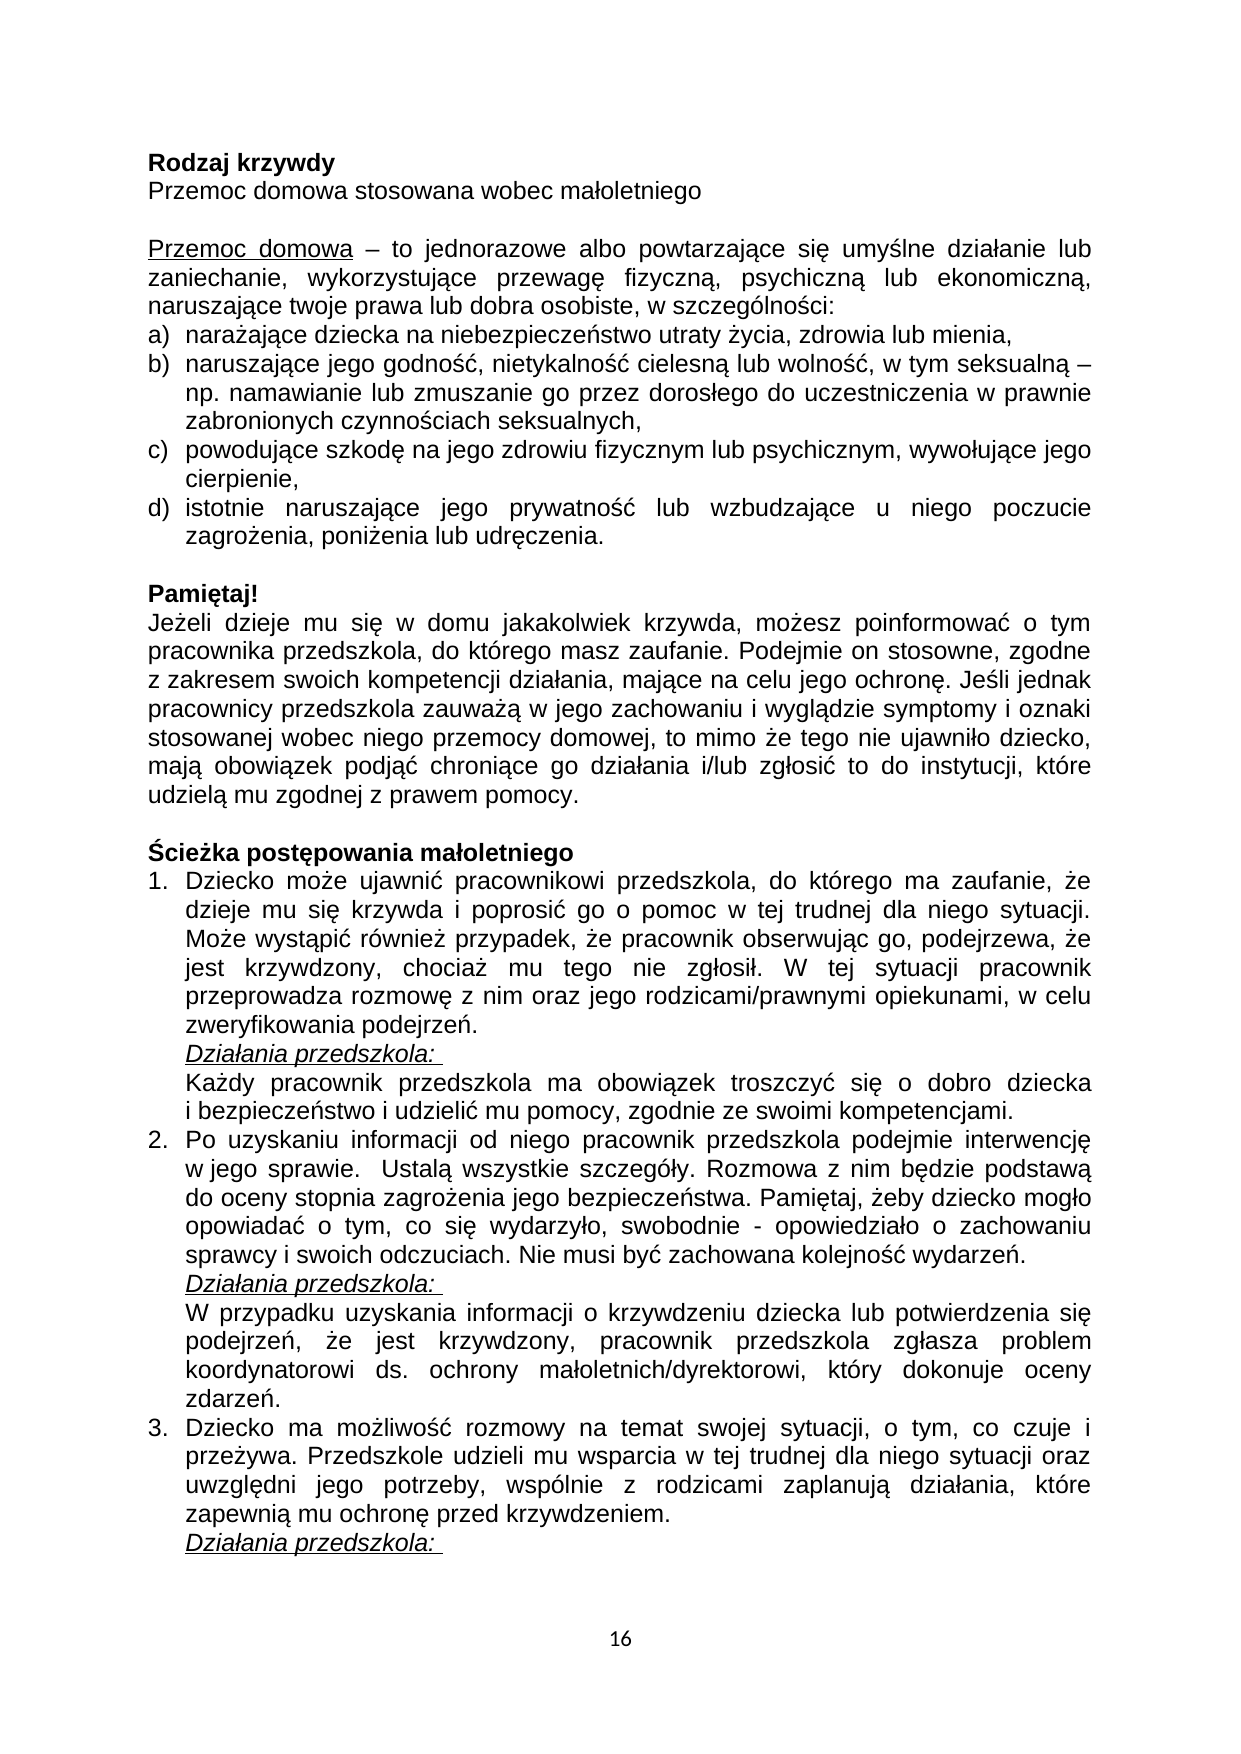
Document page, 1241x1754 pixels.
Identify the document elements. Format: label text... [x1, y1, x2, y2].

list Po uzyskaniu informacji od niego pracownik przedszkola podejmie interwencję w jego sprawie. Ustalą wszystkie szczegóły. Rozmowa z nim będzie podstawą do oceny stopnia zagrożenia jego bezpieczeństwa. Pamiętaj, żeby dziecko mogło opowiadać o tym, co się wydarzyło, swobodnie - opowiedziało o zachowaniu sprawcy i swoich odczuciach. Nie musi być zachowana kolejność wydarzeń. [148, 1125, 1093, 1269]
text Ścieżka postępowania małoletniego [148, 838, 1093, 866]
text Działania przedszkola: [185, 1269, 1093, 1298]
list powodujące szkodę na jego zdrowiu fizycznym lub psychicznym, wywołujące jego cierpienie, [148, 435, 1093, 493]
text Działania przedszkola: [185, 1039, 1093, 1068]
list naruszające jego godność, nietykalność cielesną lub wolność, w tym seksualną – np. namawianie lub zmuszanie go przez dorosłego do uczestniczenia w prawnie zabronionych czynnościach seksualnych, [148, 349, 1093, 435]
text Jeżeli dzieje mu się w domu jakakolwiek krzywda, możesz poinformować o tym pracownika przedszkola, do którego masz zaufanie. Podejmie on stosowne, zgodne z zakresem swoich kompetencji działania, mające na celu jego ochronę. Jeśli jednak pracownicy przedszkola zauważą w jego zachowaniu i wyglądzie symptomy i oznaki stosowanej wobec niego przemocy domowej, to mimo że tego nie ujawniło dziecko, mają obowiązek podjąć chroniące go działania i/lub zgłosić to do instytucji, które udzielą mu zgodnej z prawem pomocy. [148, 608, 1093, 809]
text Pamiętaj! [148, 579, 1093, 608]
text Przemoc domowa – to jednorazowe albo powtarzające się umyślne działanie lub zaniechanie, wykorzystujące przewagę fizyczną, psychiczną lub ekonomiczną, naruszające twoje prawa lub dobra osobiste, w szczególności: [148, 234, 1093, 320]
list Dziecko ma możliwość rozmowy na temat swojej sytuacji, o tym, co czuje i przeżywa. Przedszkole udzieli mu wsparcia w tej trudnej dla niego sytuacji oraz uwzględni jego potrzeby, wspólnie z rodzicami zaplanują działania, które zapewnią mu ochronę przed krzywdzeniem. [148, 1413, 1093, 1528]
list narażające dziecka na niebezpieczeństwo utraty życia, zdrowia lub mienia, [148, 320, 1093, 349]
text Rodzaj krzywdy [148, 148, 1093, 176]
list istotnie naruszające jego prywatność lub wzbudzające u niego poczucie zagrożenia, poniżenia lub udręczenia. [148, 493, 1093, 550]
text W przypadku uzyskania informacji o krzywdzeniu dziecka lub potwierdzenia się podejrzeń, że jest krzywdzony, pracownik przedszkola zgłasza problem koordynatorowi ds. ochrony małoletnich/dyrektorowi, który dokonuje oceny zdarzeń. [185, 1298, 1093, 1413]
text Przemoc domowa stosowana wobec małoletniego [148, 176, 1093, 205]
text Działania przedszkola: [185, 1528, 1093, 1556]
text Każdy pracownik przedszkola ma obowiązek troszczyć się o dobro dziecka i bezpieczeństwo i udzielić mu pomocy, zgodnie ze swoimi kompetencjami. [185, 1068, 1093, 1125]
list Dziecko może ujawnić pracownikowi przedszkola, do którego ma zaufanie, że dzieje mu się krzywda i poprosić go o pomoc w tej trudnej dla niego sytuacji. Może wystąpić również przypadek, że pracownik obserwując go, podejrzewa, że jest krzywdzony, chociaż mu tego nie zgłosił. W tej sytuacji pracownik przeprowadza rozmowę z nim oraz jego rodzicami/prawnymi opiekunami, w celu zweryfikowania podejrzeń. [148, 866, 1093, 1039]
